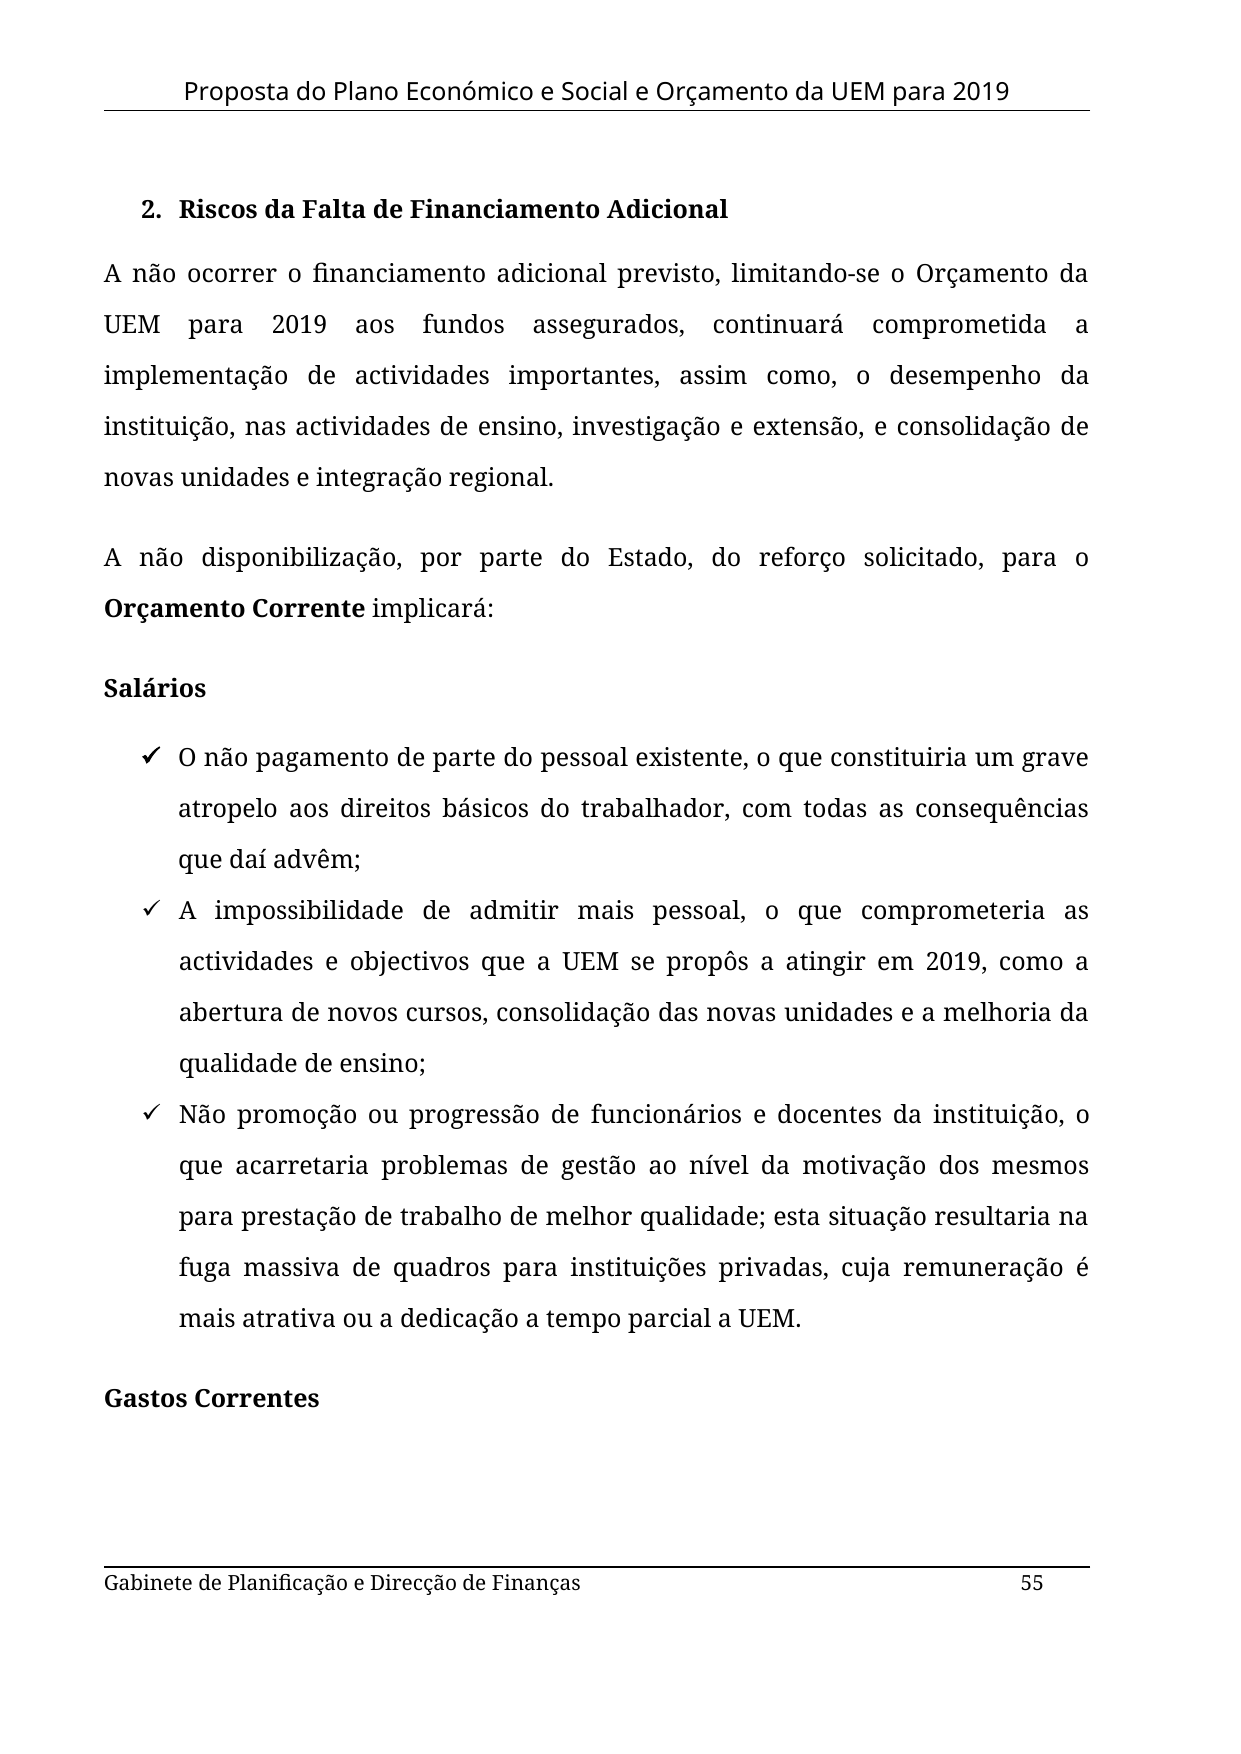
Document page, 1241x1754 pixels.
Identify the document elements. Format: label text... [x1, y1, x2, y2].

list Riscos da Falta de Financiamento Adicional [141, 192, 1090, 226]
list O não pagamento de parte do pessoal existente, o que constituiria um grave atropelo aos direitos básicos do trabalhador, com todas as consequências que daí advêm; [141, 739, 1090, 876]
text A não ocorrer o financiamento adicional previsto, limitando-se o Orçamento da UEM para 2019 aos fundos assegurados, continuará comprometida a implementação de actividades importantes, assim como, o desempenho da instituição, nas actividades de ensino, investigação e extensão, e consolidação de novas unidades e integração regional. [103, 255, 1090, 494]
list Não promoção ou progressão de funcionários e docentes da instituição, o que acarretaria problemas de gestão ao nível da motivação dos mesmos para prestação de trabalho de melhor qualidade; esta situação resultaria na fuga massiva de quadros para instituições privadas, cuja remuneração é mais atrativa ou a dedicação a tempo parcial a UEM. [141, 1097, 1090, 1335]
text Salários [103, 671, 1090, 705]
text Gastos Correntes [103, 1381, 1090, 1415]
list A impossibilidade de admitir mais pessoal, o que comprometeria as actividades e objectivos que a UEM se propôs a atingir em 2019, como a abertura de novos cursos, consolidação das novas unidades e a melhoria da qualidade de ensino; [141, 892, 1090, 1080]
text A não disponibilização, por parte do Estado, do reforço solicitado, para o Orçamento Corrente implicará: [103, 540, 1090, 625]
